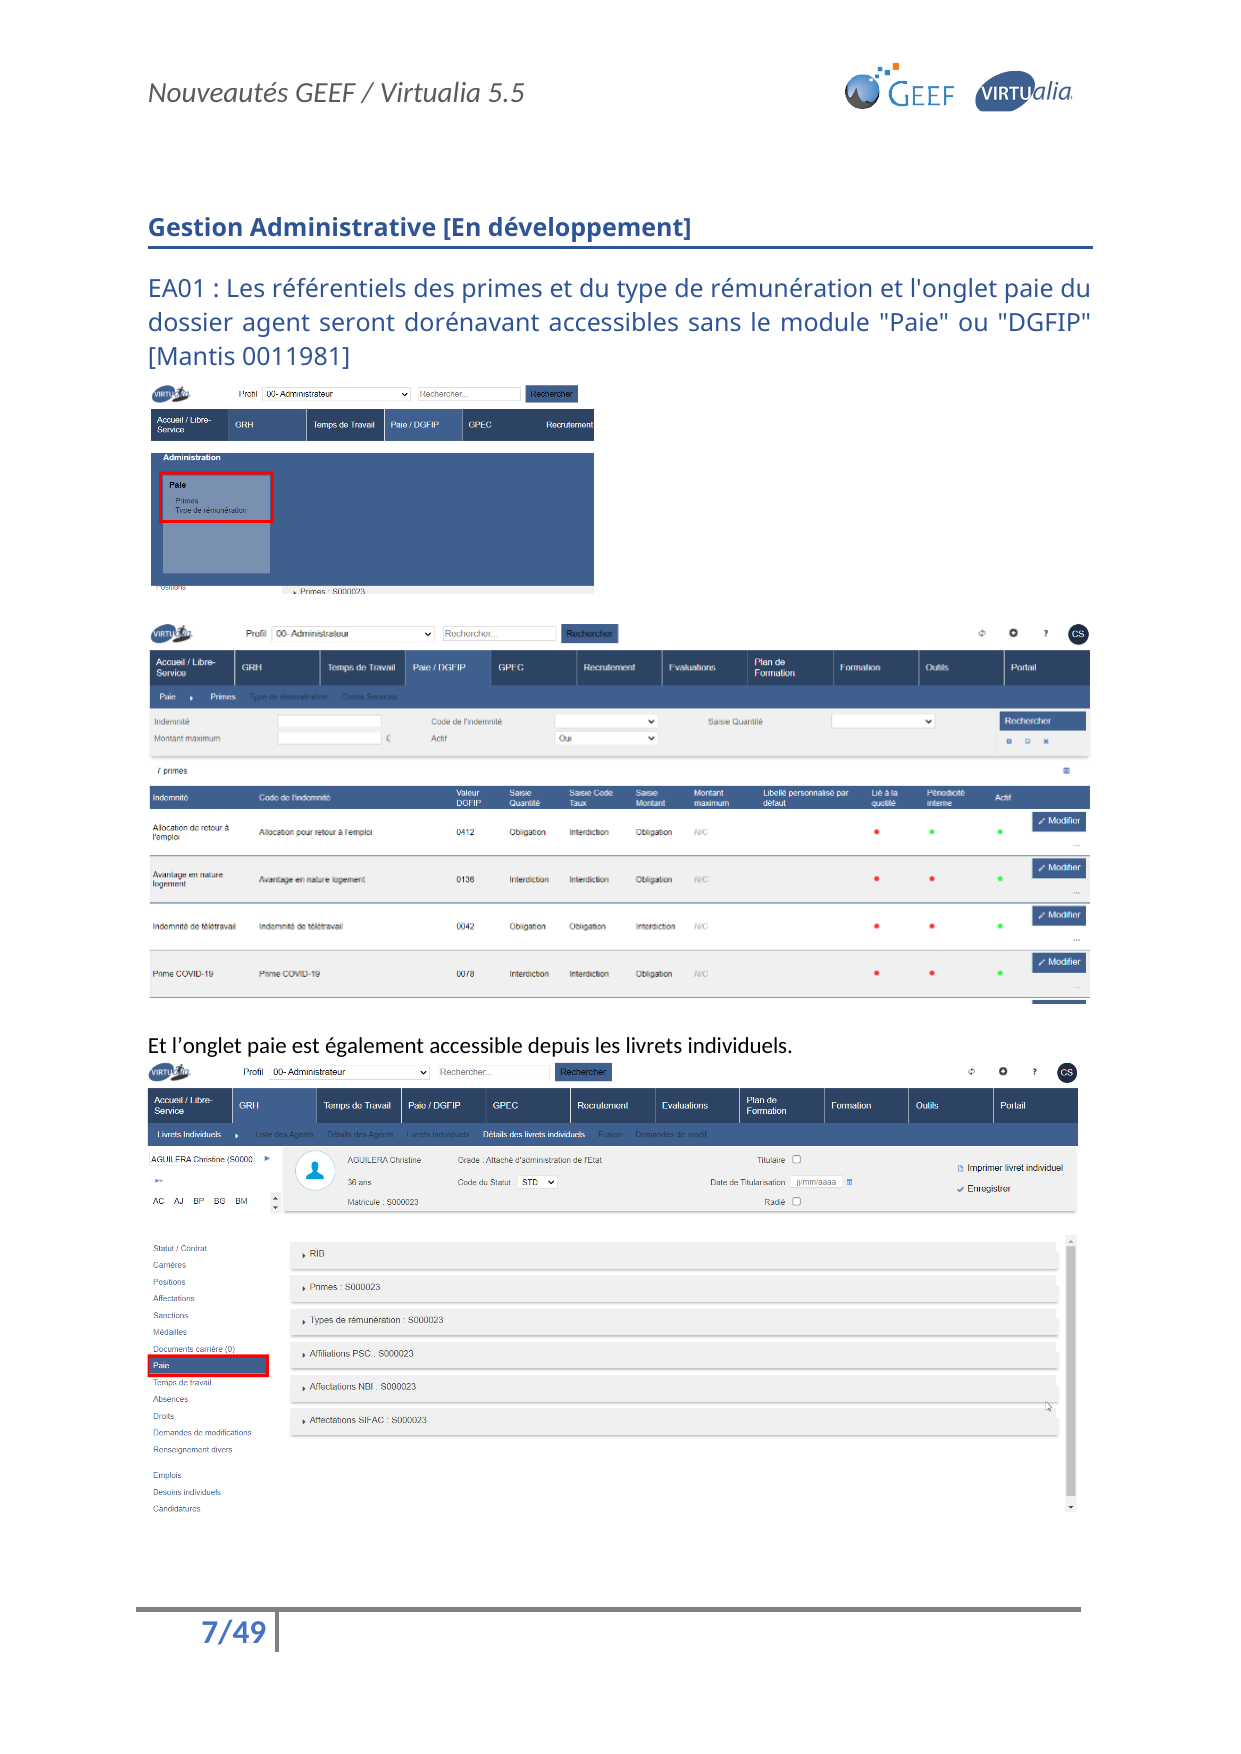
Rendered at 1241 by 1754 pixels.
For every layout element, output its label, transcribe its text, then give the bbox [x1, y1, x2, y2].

picture [845, 63, 955, 109]
picture [147, 621, 1093, 1004]
subtitle Gestion Administrative [En développement] [148, 210, 1093, 246]
picture [147, 380, 594, 594]
text Et l’onglet paie est également accessible depuis les livrets individuels. [148, 1031, 1093, 1059]
subtitle EA01 : Les référentiels des primes et du type de rémunération et l'onglet paie du dossier agent seront dorénavant accessibles sans le module "Paie" ou "DGFIP" [Mantis 0011981] [148, 270, 1093, 372]
picture [975, 70, 1073, 112]
picture [147, 1059, 1093, 1512]
